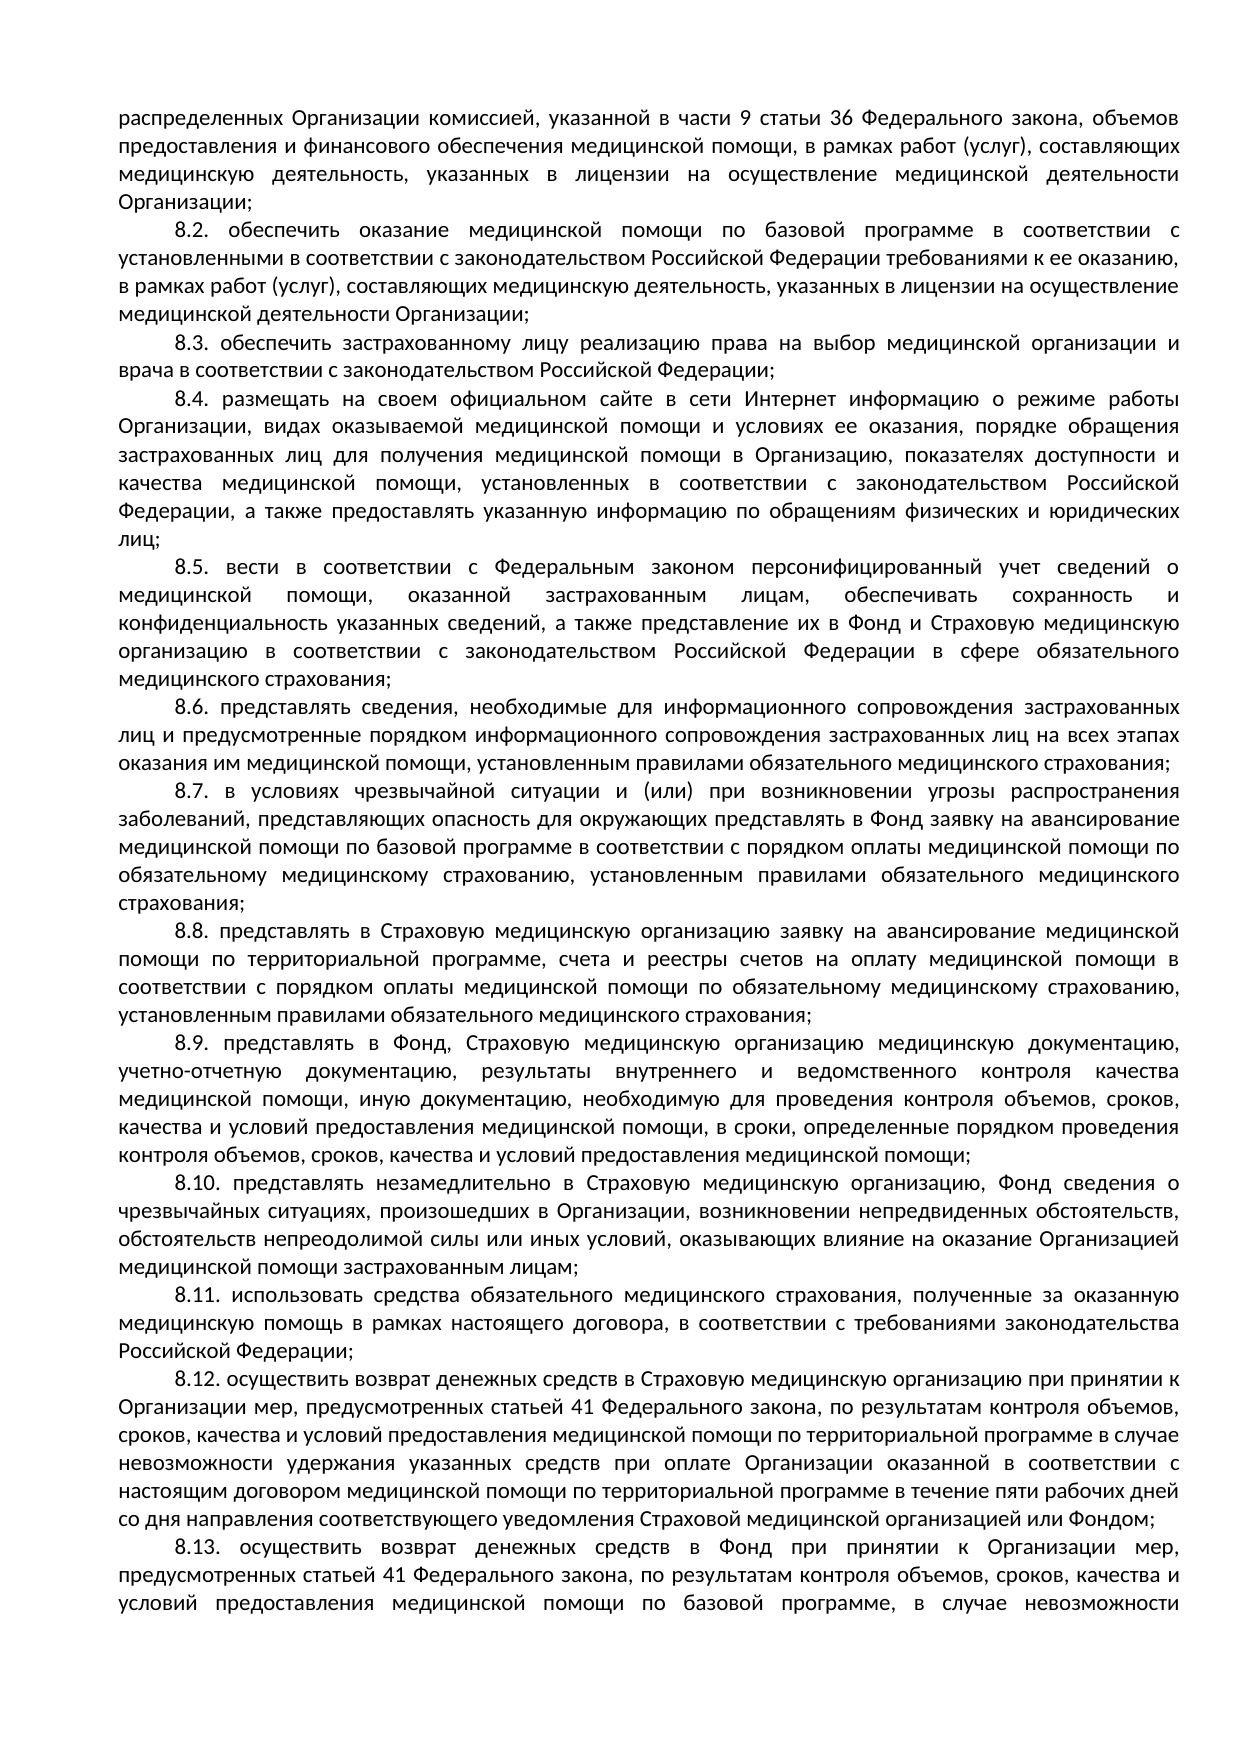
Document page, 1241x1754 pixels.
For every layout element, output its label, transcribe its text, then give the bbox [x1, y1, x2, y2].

text 8.12. осуществить возврат денежных средств в Страховую медицинскую организацию при принятии к Организации мер, предусмотренных статьей 41 Федерального закона, по результатам контроля объемов, сроков, качества и условий предоставления медицинской помощи по территориальной программе в случае невозможности удержания указанных средств при оплате Организации оказанной в соответствии с настоящим договором медицинской помощи по территориальной программе в течение пяти рабочих дней со дня направления соответствующего уведомления Страховой медицинской организацией или Фондом; [118, 1364, 1181, 1532]
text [118, 103, 1181, 216]
text 8.2. обеспечить оказание медицинской помощи по базовой программе в соответствии с установленными в соответствии с законодательством Российской Федерации требованиями к ее оказанию, в рамках работ (услуг), составляющих медицинскую деятельность, указанных в лицензии на осуществление медицинской деятельности Организации; [118, 216, 1181, 328]
text 8.5. вести в соответствии с Федеральным законом персонифицированный учет сведений о медицинской помощи, оказанной застрахованным лицам, обеспечивать сохранность и конфиденциальность указанных сведений, а также представление их в Фонд и Страховую медицинскую организацию в соответствии с законодательством Российской Федерации в сфере обязательного медицинского страхования; [118, 552, 1181, 692]
text 8.7. в условиях чрезвычайной ситуации и (или) при возникновении угрозы распространения заболеваний, представляющих опасность для окружающих представлять в Фонд заявку на авансирование медицинской помощи по базовой программе в соответствии с порядком оплаты медицинской помощи по обязательному медицинскому страхованию, установленным правилами обязательного медицинского страхования; [118, 776, 1181, 916]
text 8.10. представлять незамедлительно в Страховую медицинскую организацию, Фонд сведения о чрезвычайных ситуациях, произошедших в Организации, возникновении непредвиденных обстоятельств, обстоятельств непреодолимой силы или иных условий, оказывающих влияние на оказание Организацией медицинской помощи застрахованным лицам; [118, 1168, 1181, 1280]
text 8.6. представлять сведения, необходимые для информационного сопровождения застрахованных лиц и предусмотренные порядком информационного сопровождения застрахованных лиц на всех этапах оказания им медицинской помощи, установленным правилами обязательного медицинского страхования; [118, 692, 1181, 776]
text 8.3. обеспечить застрахованному лицу реализацию права на выбор медицинской организации и врача в соответствии с законодательством Российской Федерации; [118, 328, 1181, 384]
text 8.11. использовать средства обязательного медицинского страхования, полученные за оказанную медицинскую помощь в рамках настоящего договора, в соответствии с требованиями законодательства Российской Федерации; [118, 1280, 1181, 1364]
text 8.9. представлять в Фонд, Страховую медицинскую организацию медицинскую документацию, учетно-отчетную документацию, результаты внутреннего и ведомственного контроля качества медицинской помощи, иную документацию, необходимую для проведения контроля объемов, сроков, качества и условий предоставления медицинской помощи, в сроки, определенные порядком проведения контроля объемов, сроков, качества и условий предоставления медицинской помощи; [118, 1028, 1181, 1168]
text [118, 1532, 1181, 1617]
text 8.8. представлять в Страховую медицинскую организацию заявку на авансирование медицинской помощи по территориальной программе, счета и реестры счетов на оплату медицинской помощи в соответствии с порядком оплаты медицинской помощи по обязательному медицинскому страхованию, установленным правилами обязательного медицинского страхования; [118, 916, 1181, 1028]
text 8.4. размещать на своем официальном сайте в сети Интернет информацию о режиме работы Организации, видах оказываемой медицинской помощи и условиях ее оказания, порядке обращения застрахованных лиц для получения медицинской помощи в Организацию, показателях доступности и качества медицинской помощи, установленных в соответствии с законодательством Российской Федерации, а также предоставлять указанную информацию по обращениям физических и юридических лиц; [118, 384, 1181, 552]
